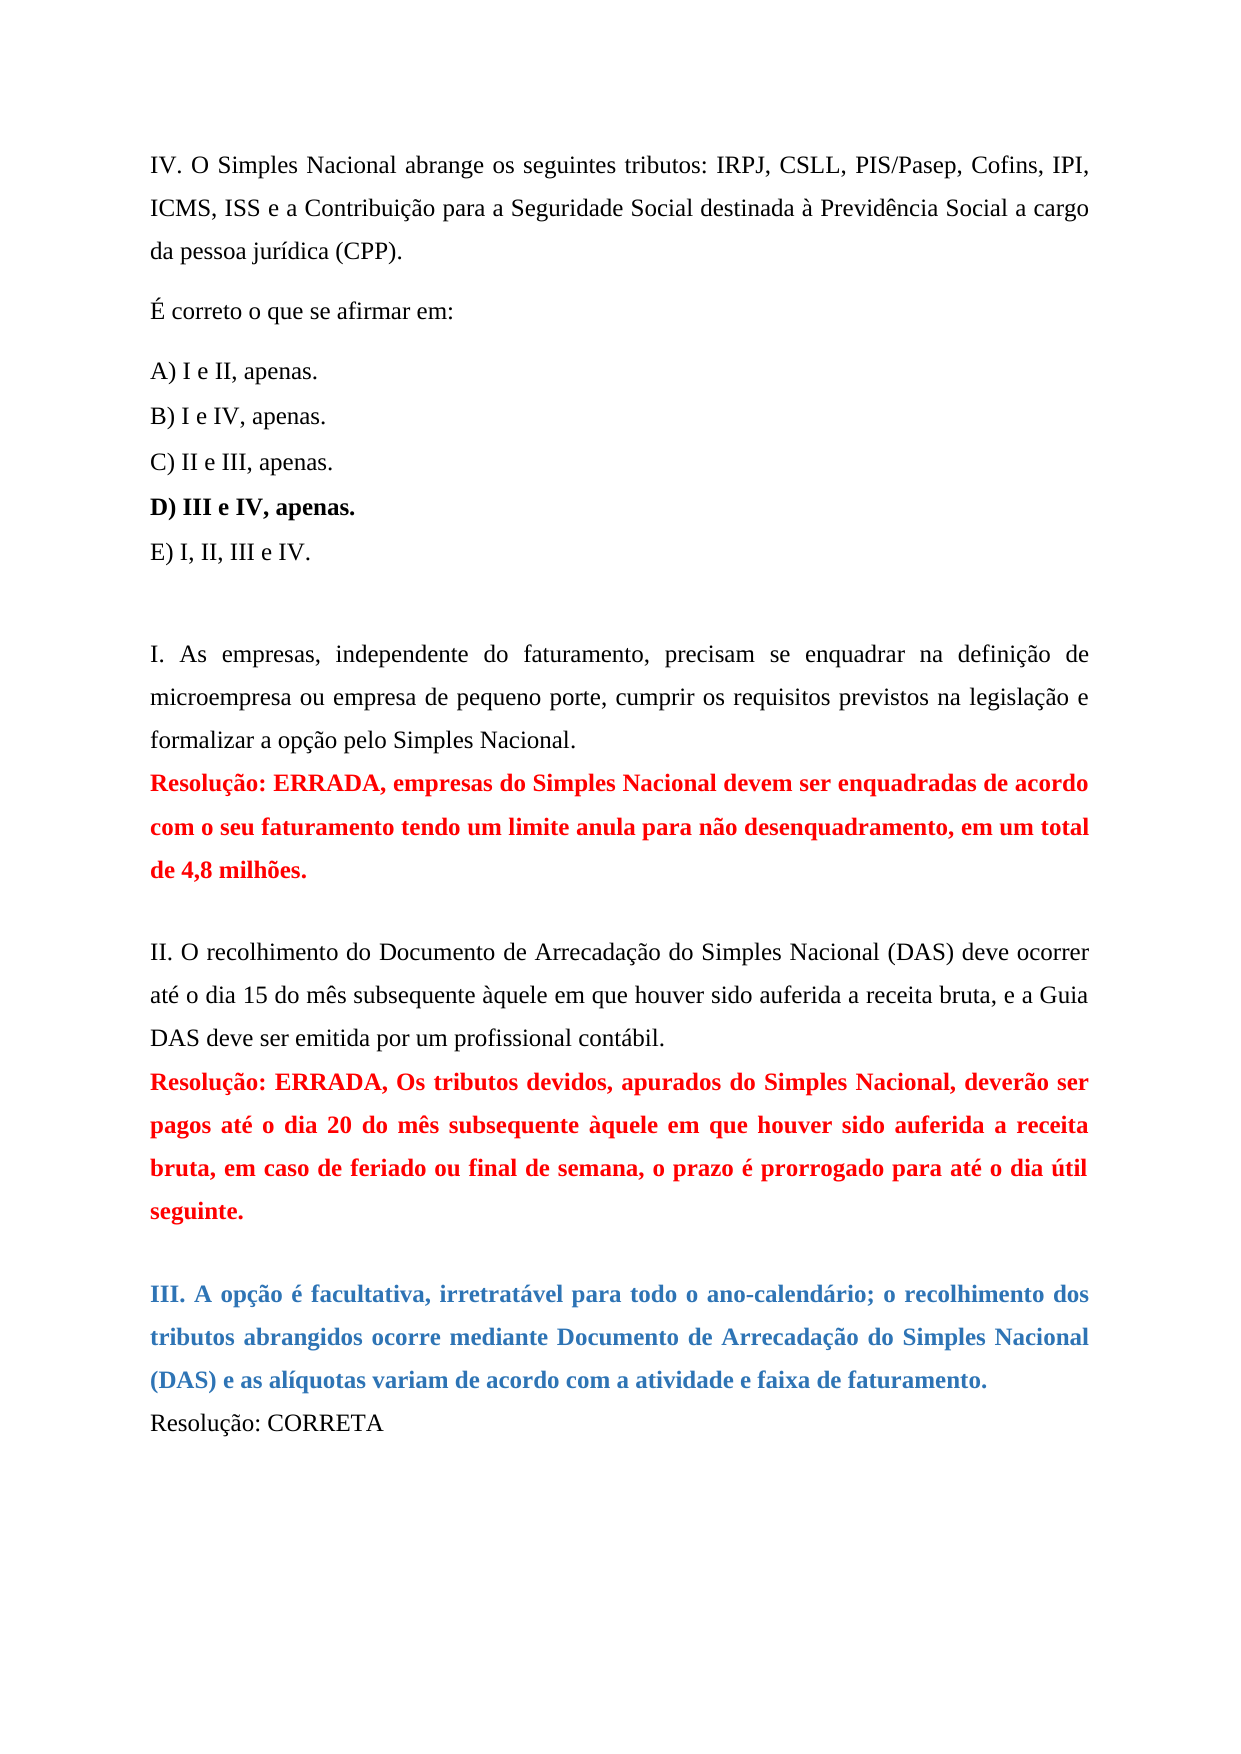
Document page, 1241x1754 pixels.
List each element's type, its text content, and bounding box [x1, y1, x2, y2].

text III. A opção é facultativa, irretratável para todo o ano-calendário; o recolhimento dos tributos abrangidos ocorre mediante Documento de Arrecadação do Simples Nacional (DAS) e as alíquotas variam de acordo com a atividade e faixa de faturamento. [150, 1279, 1090, 1394]
text Resolução: CORRETA [150, 1408, 1090, 1437]
text D) III e IV, apenas. [150, 492, 1090, 521]
text Resolução: ERRADA, Os tributos devidos, apurados do Simples Nacional, deverão ser pagos até o dia 20 do mês subsequente àquele em que houver sido auferida a receita bruta, em caso de feriado ou final de semana, o prazo é prorrogado para até o dia útil seguinte. [150, 1067, 1090, 1225]
text II. O recolhimento do Documento de Arrecadação do Simples Nacional (DAS) deve ocorrer até o dia 15 do mês subsequente àquele em que houver sido auferida a receita bruta, e a Guia DAS deve ser emitida por um profissional contábil. [150, 937, 1090, 1052]
text A) I e II, apenas. [150, 356, 1090, 384]
text B) I e IV, apenas. [150, 401, 1090, 430]
text Resolução: ERRADA, empresas do Simples Nacional devem ser enquadradas de acordo com o seu faturamento tendo um limite anula para não desenquadramento, em um total de 4,8 milhões. [150, 768, 1090, 883]
text IV. O Simples Nacional abrange os seguintes tributos: IRPJ, CSLL, PIS/Pasep, Cofins, IPI, ICMS, ISS e a Contribuição para a Seguridade Social destinada à Previdência Social a cargo da pessoa jurídica (CPP). [150, 150, 1090, 265]
text E) I, II, III e IV. [150, 537, 1090, 566]
text I. As empresas, independente do faturamento, precisam se enquadrar na definição de microempresa ou empresa de pequeno porte, cumprir os requisitos previstos na legislação e formalizar a opção pelo Simples Nacional. [150, 639, 1090, 754]
text É correto o que se afirmar em: [150, 296, 1090, 325]
text C) II e III, apenas. [150, 447, 1090, 475]
